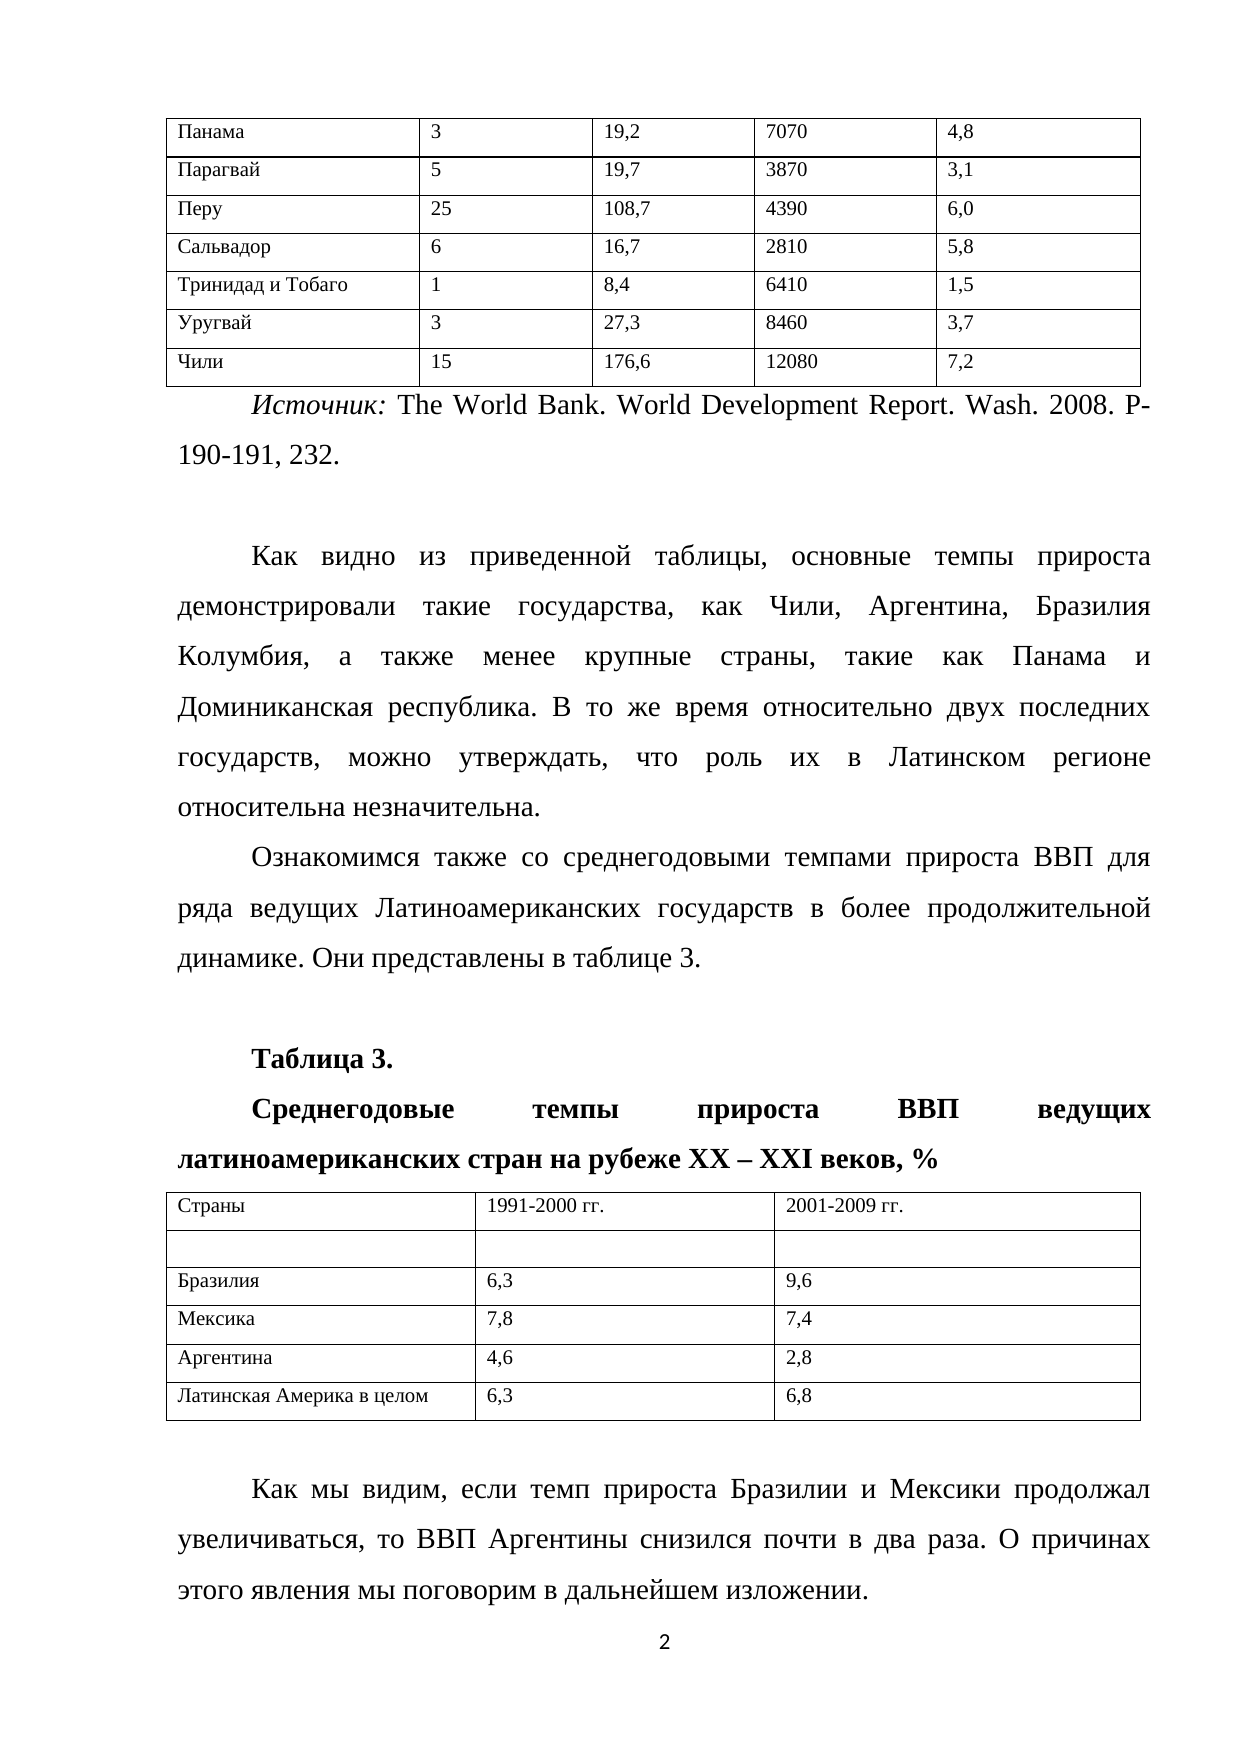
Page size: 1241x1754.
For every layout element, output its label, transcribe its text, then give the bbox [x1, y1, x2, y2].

table_cell 2,8 [775, 1345, 1140, 1382]
table_cell 6,8 [775, 1383, 1140, 1420]
table_cell 6410 [755, 272, 936, 309]
table_cell 3 [420, 119, 592, 156]
table_cell 5,8 [937, 234, 1140, 271]
table_cell Уругвай [167, 310, 419, 347]
table_cell 12080 [755, 349, 936, 386]
table_cell 176,6 [593, 349, 754, 386]
table_cell 4390 [755, 196, 936, 233]
table_cell 16,7 [593, 234, 754, 271]
table_cell 6,0 [937, 196, 1140, 233]
table_cell 3870 [755, 158, 936, 194]
table_cell 27,3 [593, 310, 754, 347]
table_cell 25 [420, 196, 592, 233]
table_cell 6,3 [476, 1268, 774, 1305]
table_cell 3,7 [937, 310, 1140, 347]
table_cell Аргентина [167, 1345, 475, 1382]
table_header 2001-2009 гг. [775, 1193, 1140, 1230]
table_cell 2810 [755, 234, 936, 271]
table_cell 1,5 [937, 272, 1140, 309]
table_header 1991-2000 гг. [476, 1193, 774, 1230]
table_cell Сальвадор [167, 234, 419, 271]
table_cell Чили [167, 349, 419, 386]
text Источник: The World Bank. World Development Report. Wash. 2008. P-190-191, 232. [177, 387, 1152, 471]
table_cell 1 [420, 272, 592, 309]
table_cell Тринидад и Тобаго [167, 272, 419, 309]
table_cell 7070 [755, 119, 936, 156]
text Таблица 3. [177, 1041, 1152, 1074]
text Как мы видим, если темп прироста Бразилии и Мексики продолжал увеличиваться, то ВВП Аргентины снизился почти в два раза. О причинах этого явления мы поговорим в дальнейшем изложении. [177, 1471, 1152, 1606]
table_header Страны [167, 1193, 475, 1230]
table_cell 9,6 [775, 1268, 1140, 1305]
table_cell 6,3 [476, 1383, 774, 1420]
table_cell 7,8 [476, 1306, 774, 1343]
table_cell 108,7 [593, 196, 754, 233]
table_cell 3,1 [937, 158, 1140, 194]
table_cell 19,7 [593, 158, 754, 194]
table_cell Парагвай [167, 158, 419, 194]
table_cell 5 [420, 158, 592, 194]
table_cell [167, 1231, 475, 1267]
table_cell Перу [167, 196, 419, 233]
table_cell [476, 1231, 774, 1267]
text Ознакомимся также со среднегодовыми темпами прироста ВВП для ряда ведущих Латиноамериканских государств в более продолжительной динамике. Они представлены в таблице 3. [177, 839, 1152, 974]
table_cell 8,4 [593, 272, 754, 309]
table_cell [775, 1231, 1140, 1267]
table_cell 7,2 [937, 349, 1140, 386]
table_cell Панама [167, 119, 419, 156]
table_cell 4,8 [937, 119, 1140, 156]
table_cell 15 [420, 349, 592, 386]
table_cell Бразилия [167, 1268, 475, 1305]
text Как видно из приведенной таблицы, основные темпы прироста демонстрировали такие государства, как Чили, Аргентина, Бразилия Колумбия, а также менее крупные страны, такие как Панама и Доминиканская республика. В то же время относительно двух последних государств, можно утверждать, что роль их в Латинском регионе относительна незначительна. [177, 538, 1152, 823]
table_cell 7,4 [775, 1306, 1140, 1343]
table_cell Латинская Америка в целом [167, 1383, 475, 1420]
text Среднегодовые темпы прироста ВВП ведущих латиноамериканских стран на рубеже XX – XXI веков, % [177, 1091, 1152, 1175]
table_cell Мексика [167, 1306, 475, 1343]
table_cell 6 [420, 234, 592, 271]
table_cell 4,6 [476, 1345, 774, 1382]
table_cell 3 [420, 310, 592, 347]
table_cell 19,2 [593, 119, 754, 156]
table_cell 8460 [755, 310, 936, 347]
